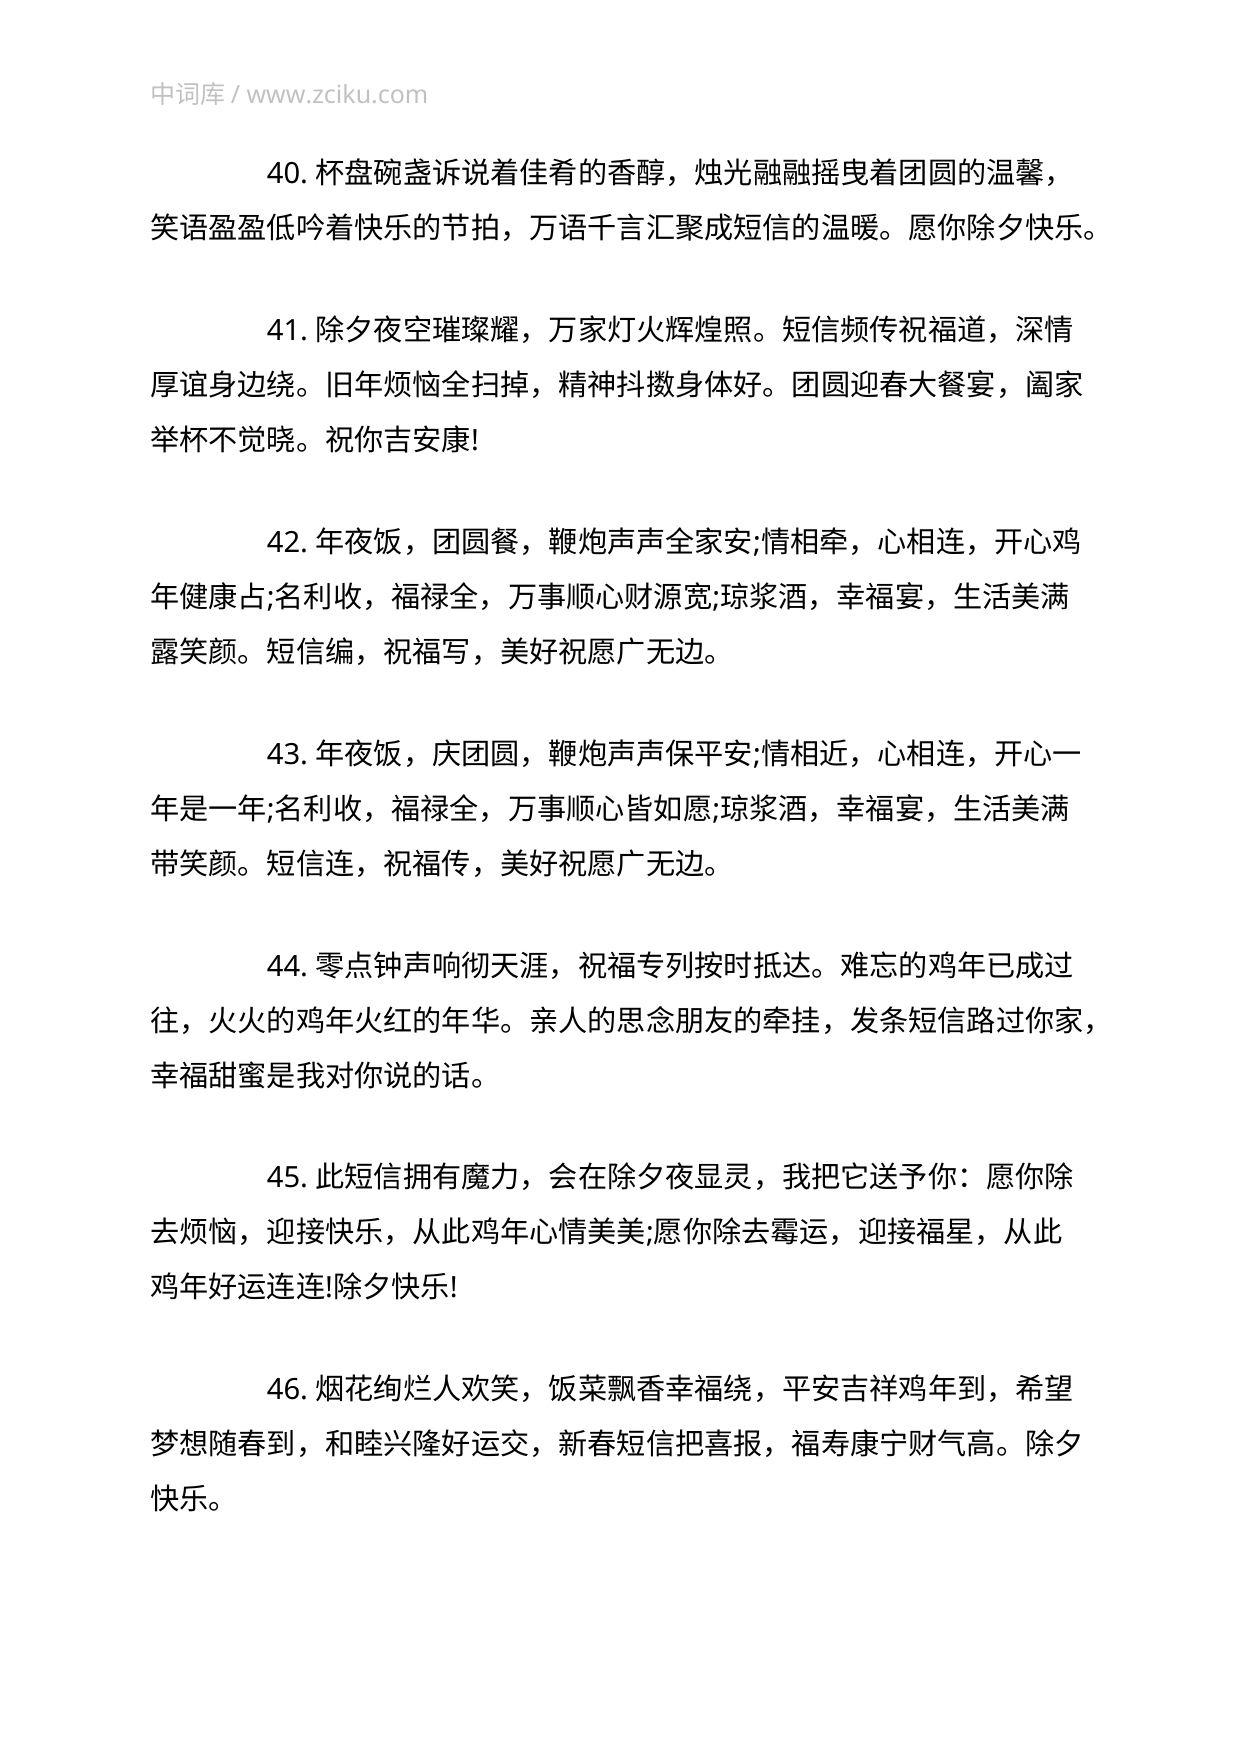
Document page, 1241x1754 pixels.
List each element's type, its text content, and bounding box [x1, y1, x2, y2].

text 46. 烟花绚烂人欢笑，饭菜飘香幸福绕，平安吉祥鸡年到，希望梦想随春到，和睦兴隆好运交，新春短信把喜报，福寿康宁财气高。除夕快乐。 [150, 1366, 1090, 1518]
text 41. 除夕夜空璀璨耀，万家灯火辉煌照。短信频传祝福道，深情厚谊身边绕。旧年烦恼全扫掉，精神抖擞身体好。团圆迎春大餐宴，阖家举杯不觉晓。祝你吉安康! [150, 307, 1090, 459]
text 43. 年夜饭，庆团圆，鞭炮声声保平安;情相近，心相连，开心一年是一年;名利收，福禄全，万事顺心皆如愿;琼浆酒，幸福宴，生活美满带笑颜。短信连，祝福传，美好祝愿广无边。 [150, 730, 1090, 883]
text 42. 年夜饭，团圆餐，鞭炮声声全家安;情相牵，心相连，开心鸡年健康占;名利收，福禄全，万事顺心财源宽;琼浆酒，幸福宴，生活美满露笑颜。短信编，祝福写，美好祝愿广无边。 [150, 519, 1090, 671]
text 45. 此短信拥有魔力，会在除夕夜显灵，我把它送予你：愿你除去烦恼，迎接快乐，从此鸡年心情美美;愿你除去霉运，迎接福星，从此鸡年好运连连!除夕快乐! [150, 1154, 1090, 1306]
text 40. 杯盘碗盏诉说着佳肴的香醇，烛光融融摇曳着团圆的温馨，笑语盈盈低吟着快乐的节拍，万语千言汇聚成短信的温暖。愿你除夕快乐。 [150, 150, 1090, 247]
text 44. 零点钟声响彻天涯，祝福专列按时抵达。难忘的鸡年已成过往，火火的鸡年火红的年华。亲人的思念朋友的牵挂，发条短信路过你家，幸福甜蜜是我对你说的话。 [150, 942, 1090, 1094]
